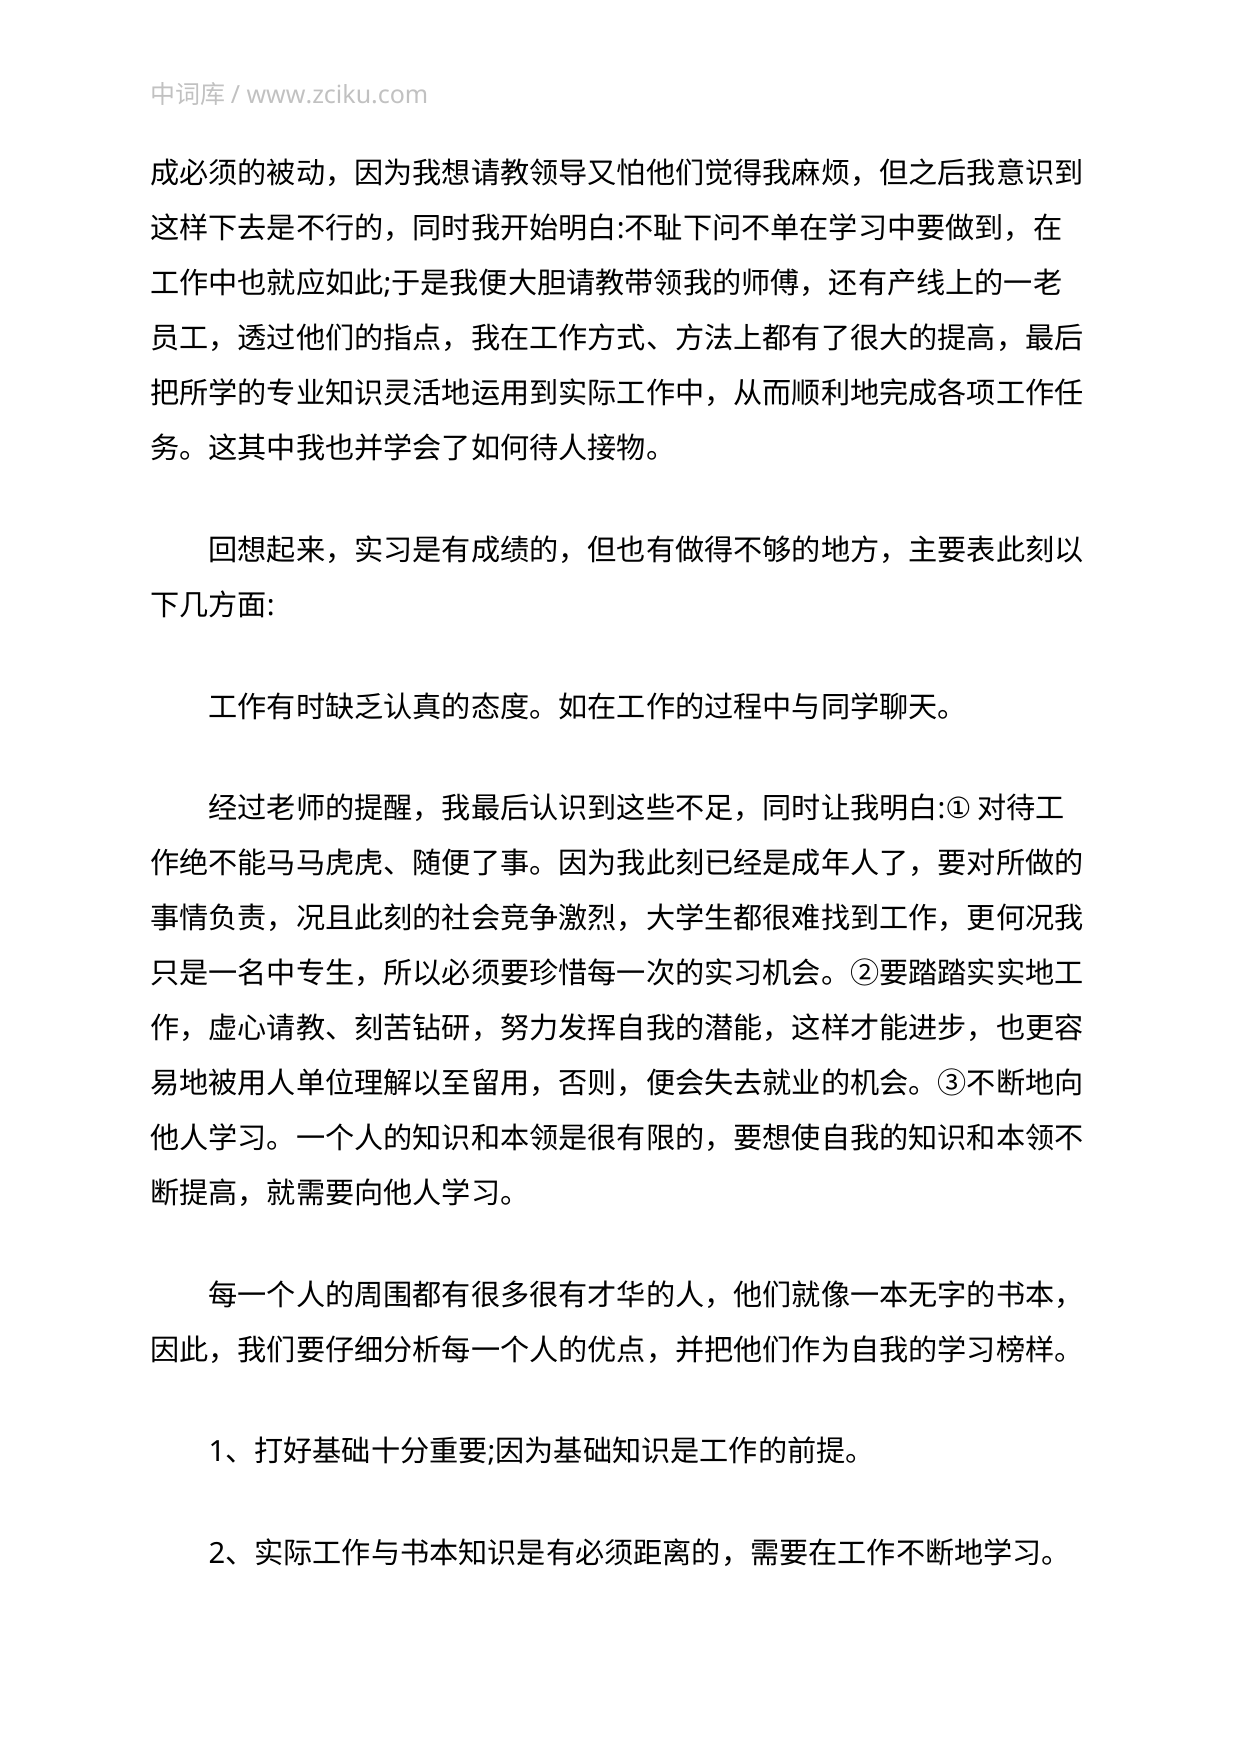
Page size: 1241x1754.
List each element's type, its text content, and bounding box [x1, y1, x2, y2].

text 每一个人的周围都有很多很有才华的人，他们就像一本无字的书本，因此，我们要仔细分析每一个人的优点，并把他们作为自我的学习榜样。 [150, 1271, 1090, 1368]
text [150, 150, 1090, 467]
text 经过老师的提醒，我最后认识到这些不足，同时让我明白:①对待工作绝不能马马虎虎、随便了事。因为我此刻已经是成年人了，要对所做的事情负责，况且此刻的社会竞争激烈，大学生都很难找到工作，更何况我只是一名中专生，所以必须要珍惜每一次的实习机会。②要踏踏实实地工作，虚心请教、刻苦钻研，努力发挥自我的潜能，这样才能进步，也更容易地被用人单位理解以至留用，否则，便会失去就业的机会。③不断地向他人学习。一个人的知识和本领是很有限的，要想使自我的知识和本领不断提高，就需要向他人学习。 [150, 785, 1090, 1212]
text 回想起来，实习是有成绩的，但也有做得不够的地方，主要表此刻以下几方面: [150, 526, 1090, 624]
text 1、打好基础十分重要;因为基础知识是工作的前提。 [150, 1428, 1090, 1470]
text 工作有时缺乏认真的态度。如在工作的过程中与同学聊天。 [150, 683, 1090, 726]
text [150, 1530, 1090, 1572]
